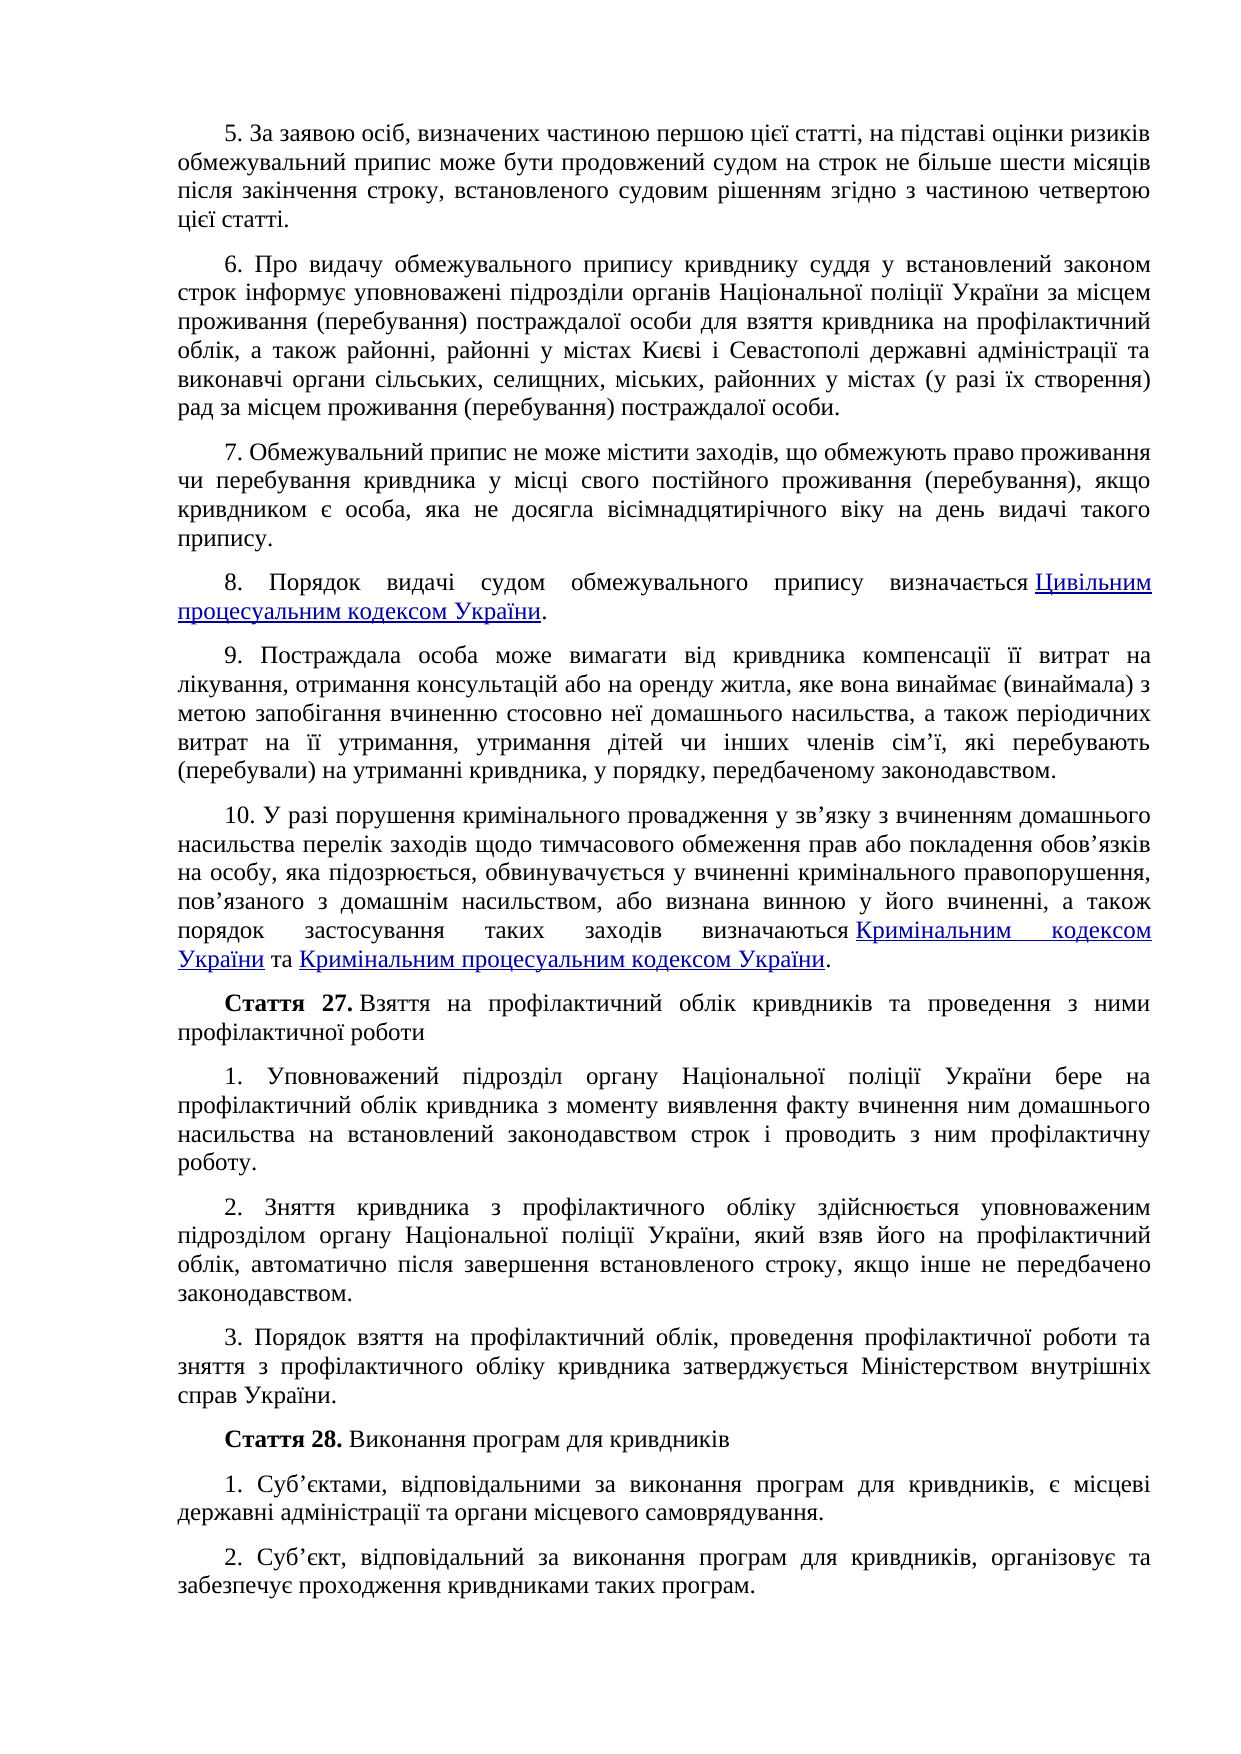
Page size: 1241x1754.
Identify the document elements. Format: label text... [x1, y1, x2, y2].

text 10. У разі порушення кримінального провадження у зв’язку з вчиненням домашнього насильства перелік заходів щодо тимчасового обмеження прав або покладення обов’язків на особу, яка підозрюється, обвинувачується у вчиненні кримінального правопорушення, пов’язаного з домашнім насильством, або визнана винною у його вчиненні, а також порядок застосування таких заходів визначаються Кримінальним кодексом України та Кримінальним процесуальним кодексом України. [177, 800, 1152, 972]
text Стаття 27. Взяття на профілактичний облік кривдників та проведення з ними профілактичної роботи [177, 988, 1152, 1046]
text 8. Порядок видачі судом обмежувального припису визначається Цивільним процесуальним кодексом України. [177, 567, 1152, 625]
text Стаття 28. Виконання програм для кривдників [177, 1424, 1152, 1453]
text 2. Суб’єкт, відповідальний за виконання програм для кривдників, організовує та забезпечує проходження кривдниками таких програм. [177, 1542, 1152, 1599]
text 3. Порядок взяття на профілактичний облік, проведення профілактичної роботи та зняття з профілактичного обліку кривдника затверджується Міністерством внутрішніх справ України. [177, 1322, 1152, 1409]
text 1. Уповноважений підрозділ органу Національної поліції України бере на профілактичний облік кривдника з моменту виявлення факту вчинення ним домашнього насильства на встановлений законодавством строк і проводить з ним профілактичну роботу. [177, 1061, 1152, 1176]
text 5. За заявою осіб, визначених частиною першою цієї статті, на підставі оцінки ризиків обмежувальний припис може бути продовжений судом на строк не більше шести місяців після закінчення строку, встановленого судовим рішенням згідно з частиною четвертою цієї статті. [177, 118, 1152, 233]
text 1. Суб’єктами, відповідальними за виконання програм для кривдників, є місцеві державні адміністрації та органи місцевого самоврядування. [177, 1469, 1152, 1526]
text 6. Про видачу обмежувального припису кривднику суддя у встановлений законом строк інформує уповноважені підрозділи органів Національної поліції України за місцем проживання (перебування) постраждалої особи для взяття кривдника на профілактичний облік, а також районні, районні у містах Києві і Севастополі державні адміністрації та виконавчі органи сільських, селищних, міських, районних у містах (у разі їх створення) рад за місцем проживання (перебування) постраждалої особи. [177, 249, 1152, 421]
text 9. Постраждала особа може вимагати від кривдника компенсації її витрат на лікування, отримання консультацій або на оренду житла, яке вона винаймає (винаймала) з метою запобігання вчиненню стосовно неї домашнього насильства, а також періодичних витрат на її утримання, утримання дітей чи інших членів сім’ї, які перебувають (перебували) на утриманні кривдника, у порядку, передбаченому законодавством. [177, 641, 1152, 784]
text 2. Зняття кривдника з профілактичного обліку здійснюється уповноваженим підрозділом органу Національної поліції України, який взяв його на профілактичний облік, автоматично після завершення встановленого строку, якщо інше не передбачено законодавством. [177, 1192, 1152, 1307]
text 7. Обмежувальний припис не може містити заходів, що обмежують право проживання чи перебування кривдника у місці свого постійного проживання (перебування), якщо кривдником є особа, яка не досягла вісімнадцятирічного віку на день видачі такого припису. [177, 437, 1152, 552]
